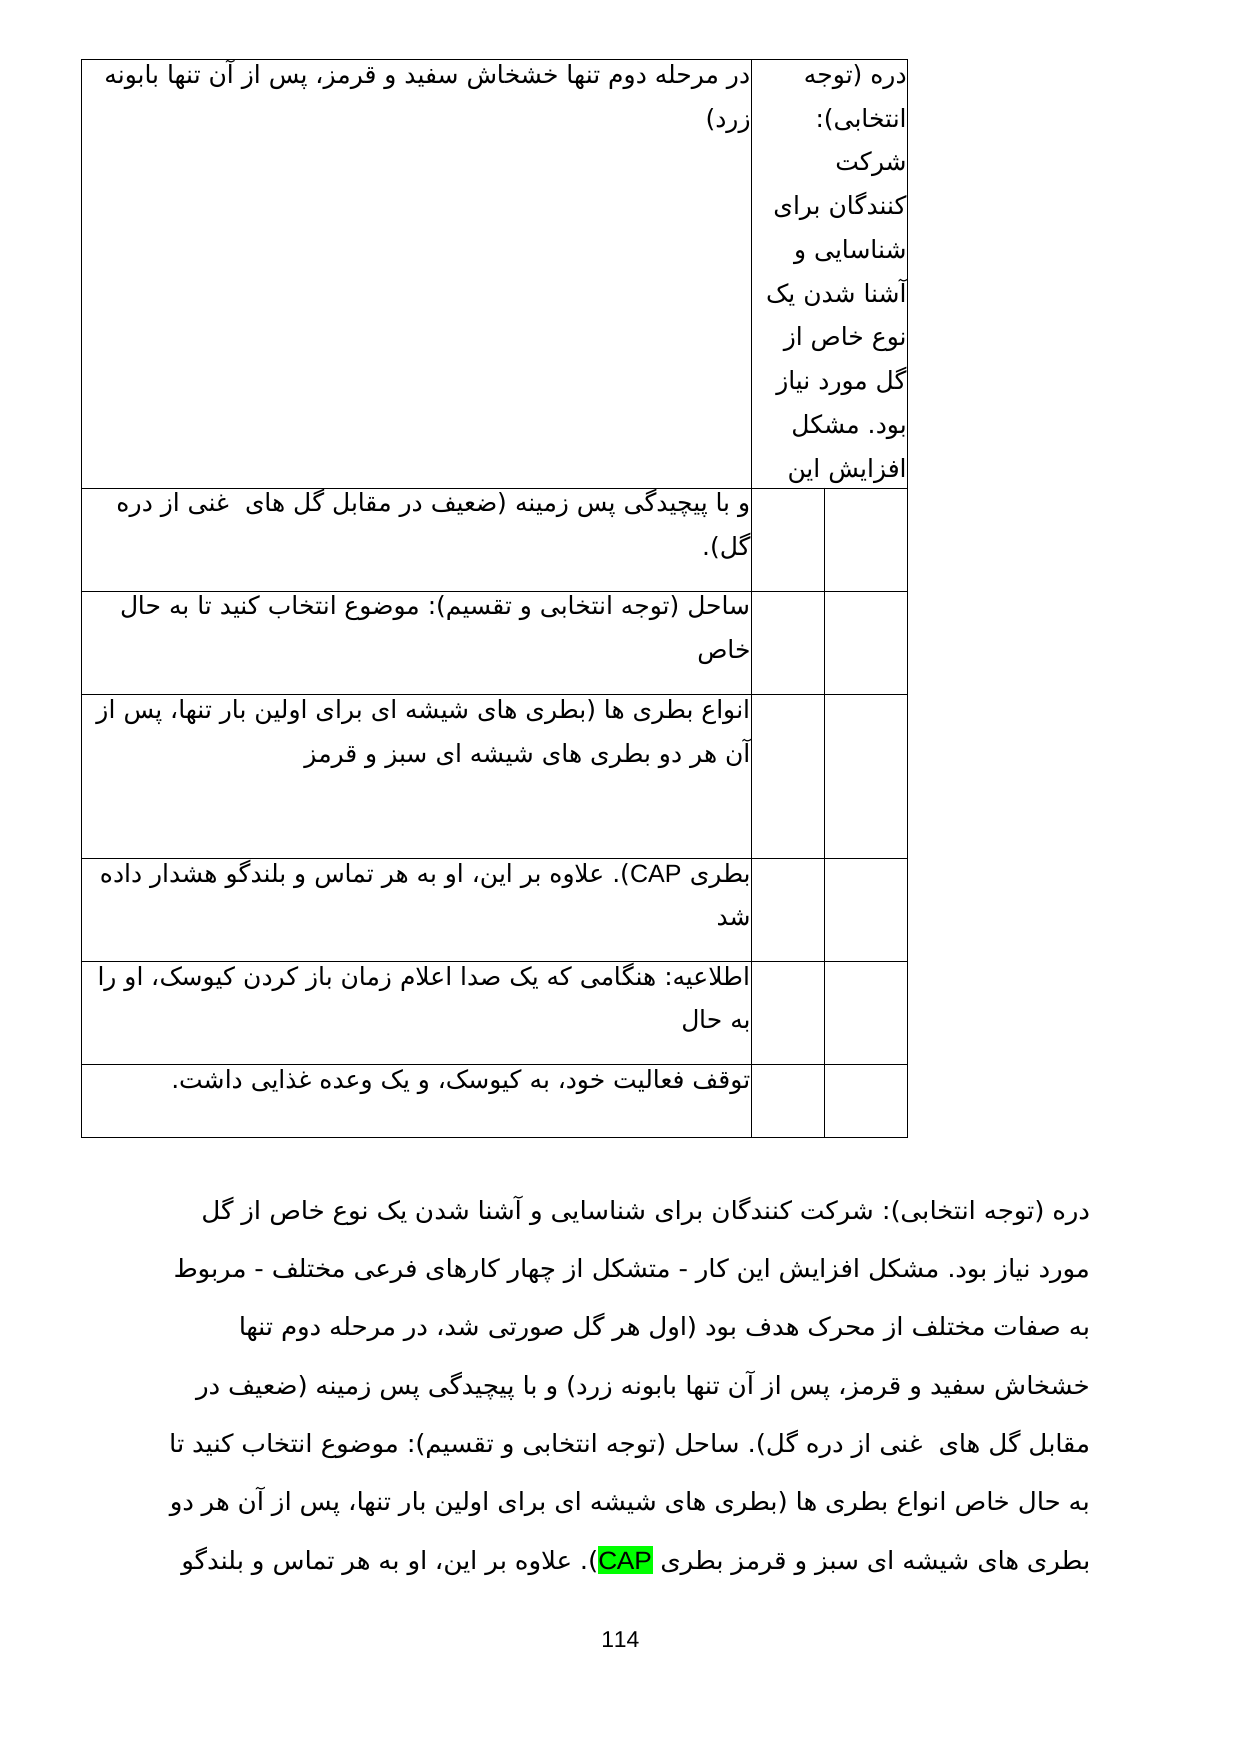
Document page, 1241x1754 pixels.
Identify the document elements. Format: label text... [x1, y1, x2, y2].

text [150, 1196, 1090, 1575]
table_cell توقف فعالیت خود، به کیوسک، و یک وعده غذایی داشت. [82, 1065, 751, 1137]
table_cell [752, 489, 824, 591]
table_cell [825, 859, 907, 961]
table_cell و با پیچیدگی پس زمینه (ضعیف در مقابل گل های غنی از دره گل). [82, 489, 751, 591]
table_cell [825, 695, 907, 857]
table_cell [825, 489, 907, 591]
table_cell [752, 1065, 824, 1137]
table_cell [752, 859, 824, 961]
table_cell ساحل (توجه انتخابی و تقسیم): موضوع انتخاب کنید تا به حال خاص [82, 592, 751, 694]
table_cell [752, 695, 824, 857]
table_cell [825, 962, 907, 1064]
table_cell [825, 1065, 907, 1137]
table_header دره (توجه انتخابی): شرکت کنندگان برای شناسایی و آشنا شدن یک نوع خاص از گل مورد نیاز بود. مشکل افزایش این کار - متشکل از چهار کارهای فرعی مختلف - مربوط به صفات مختلف از محرک هدف بود (اول هر گل صورتی شد، [752, 60, 907, 487]
table_cell [825, 592, 907, 694]
table_header در مرحله دوم تنها خشخاش سفید و قرمز، پس از آن تنها بابونه زرد) [82, 60, 751, 487]
table_cell [752, 962, 824, 1064]
table_cell اطلاعیه: هنگامی که یک صدا اعلام زمان باز کردن کیوسک، او را به حال [82, 962, 751, 1064]
table_cell انواع بطری ها (بطری های شیشه ای برای اولین بار تنها، پس از آن هر دو بطری های شیشه ای سبز و قرمز [82, 695, 751, 857]
table_cell [752, 592, 824, 694]
table_cell بطری CAP). علاوه بر این، او به هر تماس و بلندگو هشدار داده شد [82, 859, 751, 961]
